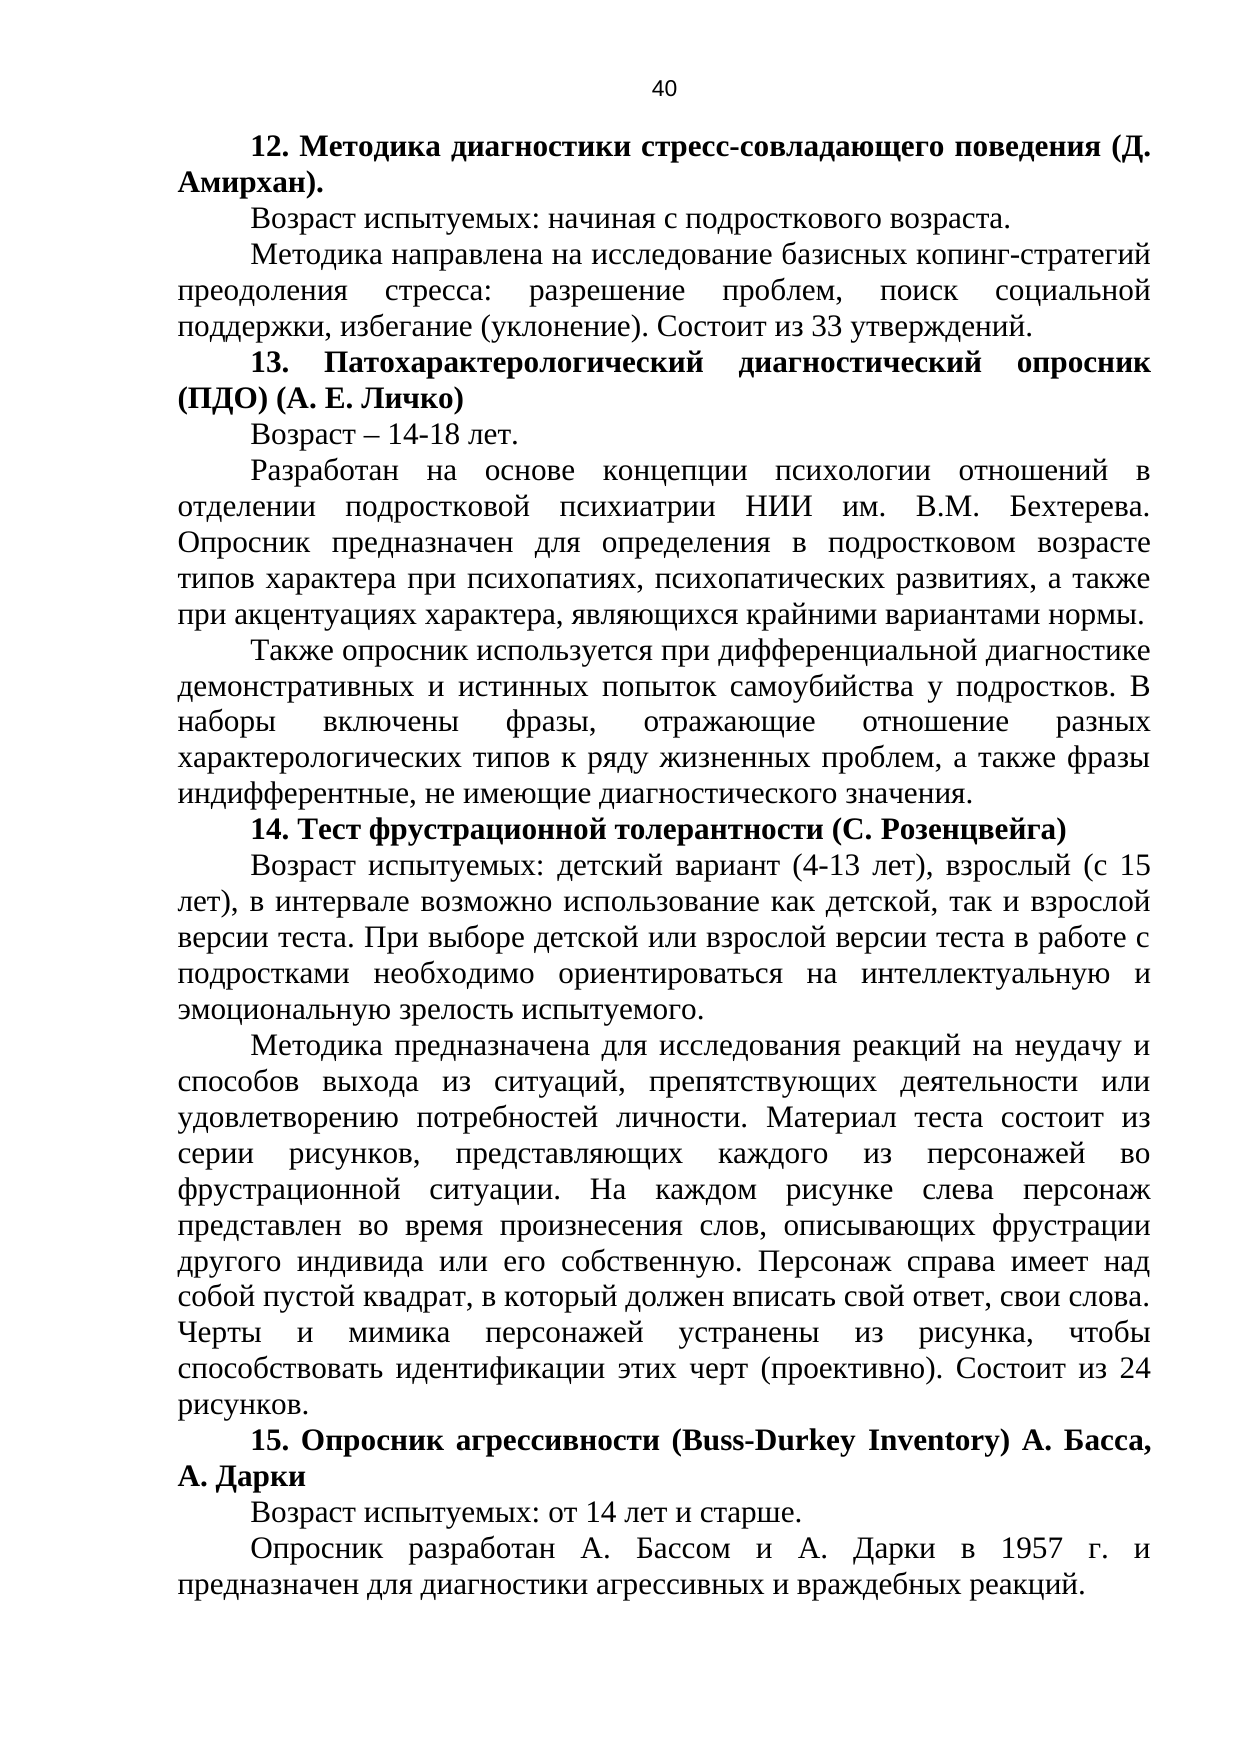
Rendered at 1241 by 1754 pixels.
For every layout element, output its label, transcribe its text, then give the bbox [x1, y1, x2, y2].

text 12. Методика диагностики стресс-совладающего поведения (Д. Амирхан). [177, 128, 1152, 199]
text 14. Тест фрустрационной толерантности (С. Розенцвейга) [177, 811, 1152, 846]
text Также опросник используется при дифференциальной диагностике демонстративных и истинных попыток самоубийства у подростков. В наборы включены фразы, отражающие отношение разных характерологических типов к ряду жизненных проблем, а также фразы индифферентные, не имеющие диагностического значения. [177, 631, 1152, 811]
text 15. Опросник агрессивности (Buss-Durkey Inventory) А. Басса, А. Дарки [177, 1421, 1152, 1493]
text Возраст испытуемых: начиная с подросткового возраста. [177, 199, 1152, 236]
text Разработан на основе концепции психологии отношений в отделении подростковой психиатрии НИИ им. В.М. Бехтерева. Опросник предназначен для определения в подростковом возрасте типов характера при психопатиях, психопатических развитиях, а также при акцентуациях характера, являющихся крайними вариантами нормы. [177, 451, 1152, 631]
text Методика предназначена для исследования реакций на неудачу и способов выхода из ситуаций, препятствующих деятельности или удовлетворению потребностей личности. Материал теста состоит из серии рисунков, представляющих каждого из персонажей во фрустрационной ситуации. На каждом рисунке слева персонаж представлен во время произнесения слов, описывающих фрустрации другого индивида или его собственную. Персонаж справа имеет над собой пустой квадрат, в который должен вписать свой ответ, свои слова. Черты и мимика персонажей устранены из рисунка, чтобы способствовать идентификации этих черт (проективно). Состоит из 24 рисунков. [177, 1026, 1152, 1421]
text Методика направлена на исследование базисных копинг-стратегий преодоления стресса: разрешение проблем, поиск социальной поддержки, избегание (уклонение). Состоит из 33 утверждений. [177, 236, 1152, 343]
text Возраст испытуемых: детский вариант (4-13 лет), взрослый (с 15 лет), в интервале возможно использование как детской, так и взрослой версии теста. При выборе детской или взрослой версии теста в работе с подростками необходимо ориентироваться на интеллектуальную и эмоциональную зрелость испытуемого. [177, 846, 1152, 1026]
text Возраст – 14-18 лет. [177, 415, 1152, 451]
text 13. Патохарактерологический диагностический опросник (ПДО) (А. Е. Личко) [177, 343, 1152, 415]
text Опросник разработан А. Бассом и А. Дарки в 1957 г. и предназначен для диагностики агрессивных и враждебных реакций. [177, 1529, 1152, 1601]
text Возраст испытуемых: от 14 лет и старше. [177, 1493, 1152, 1529]
